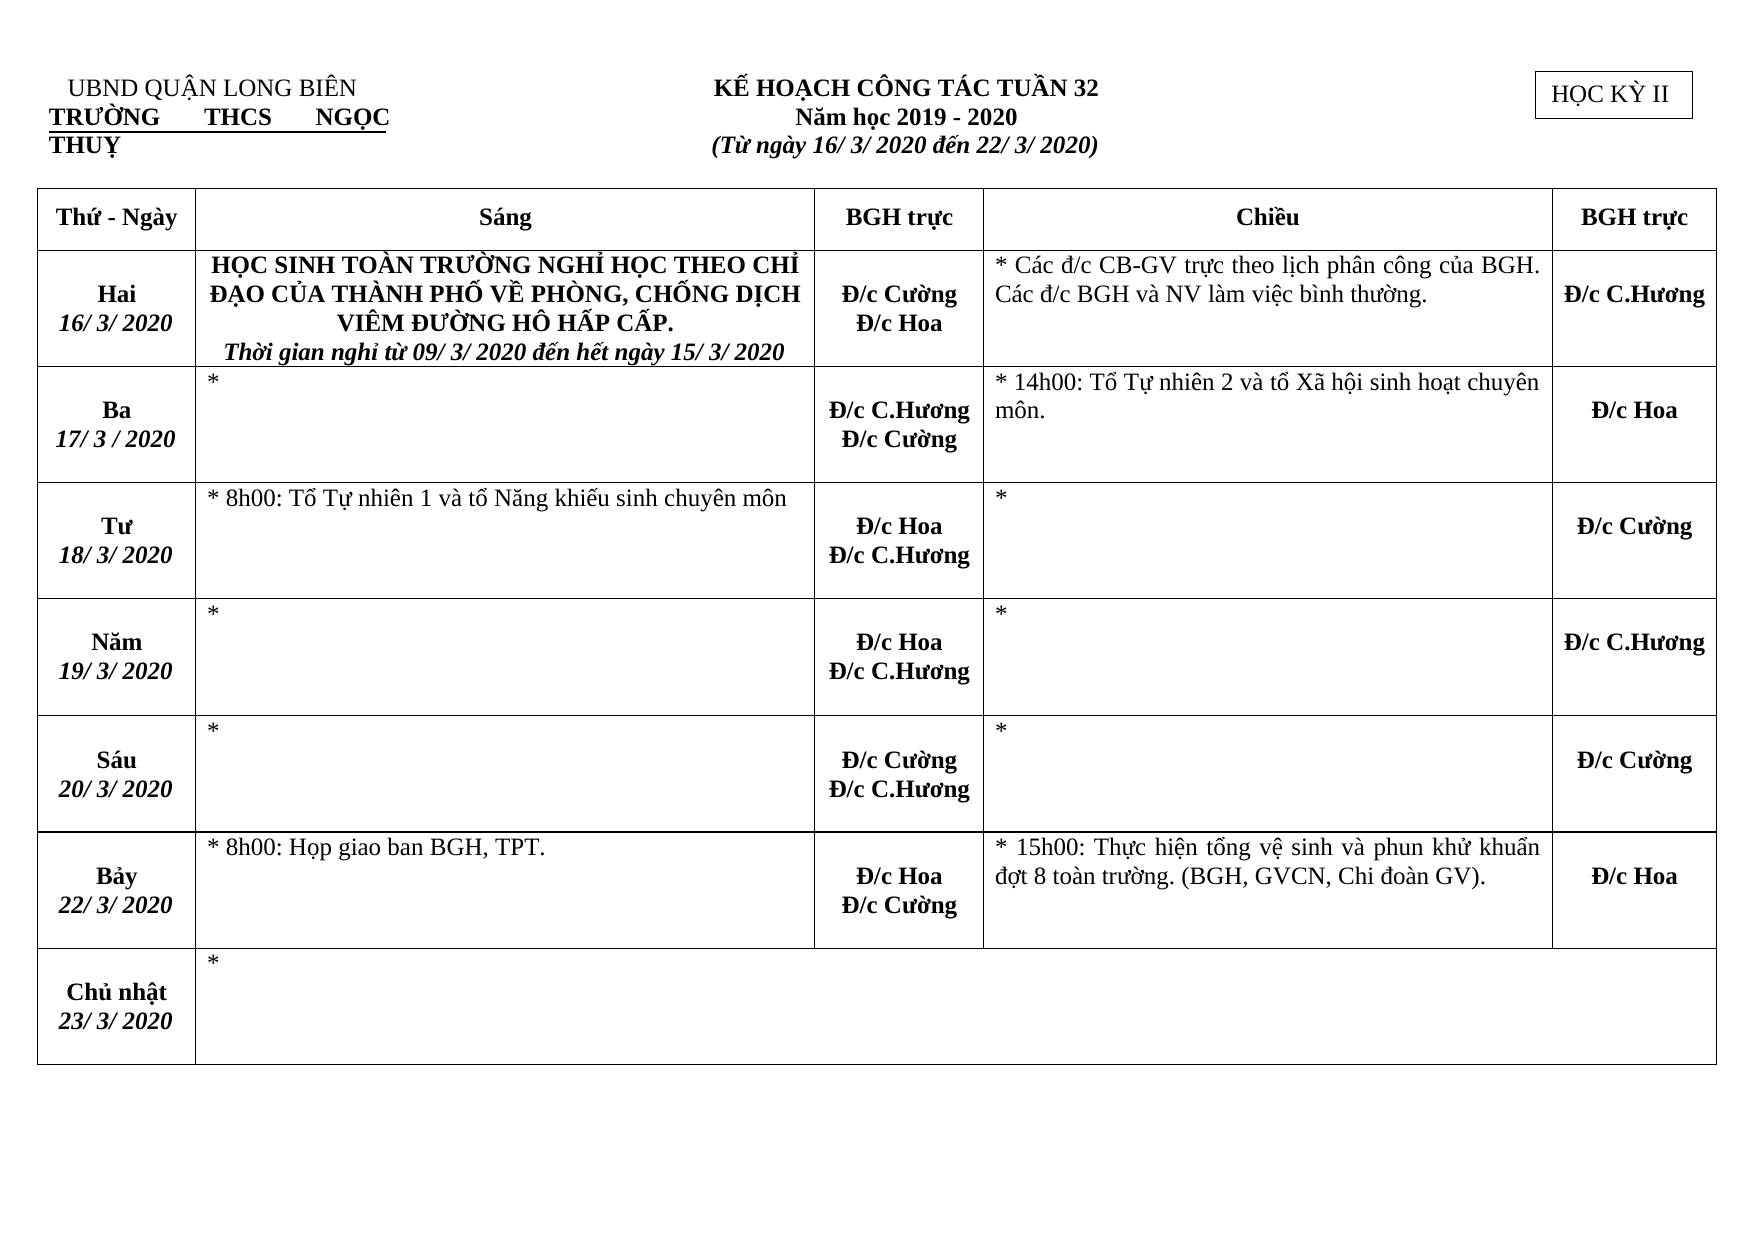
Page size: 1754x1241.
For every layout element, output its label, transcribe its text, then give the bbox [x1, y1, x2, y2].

table_cell * [196, 716, 814, 831]
table_cell Đ/c C.Hương Đ/c Cường [815, 367, 983, 482]
table_cell Đ/c Cường [1553, 483, 1716, 598]
table_cell Đ/c Hoa [1553, 367, 1716, 482]
table_cell HỌC SINH TOÀN TRƯỜNG NGHỈ HỌC THEO CHỈ ĐẠO CỦA THÀNH PHỐ VỀ PHÒNG, CHỐNG DỊCH VIÊM ĐƯỜNG HÔ HẤP CẤP. Thời gian nghỉ từ 09/ 3/ 2020 đến hết ngày 15/ 3/ 2020 [196, 251, 814, 366]
table_cell Chiều [984, 189, 1552, 249]
table_cell * [984, 716, 1552, 831]
table_cell Đ/c Hoa [1553, 833, 1716, 947]
table_cell * 8h00: Tổ Tự nhiên 1 và tổ Năng khiếu sinh chuyên môn [196, 483, 814, 598]
table_cell * 14h00: Tổ Tự nhiên 2 và tổ Xã hội sinh hoạt chuyên môn. [984, 367, 1552, 482]
table_cell Đ/c Hoa Đ/c Cường [815, 833, 983, 947]
table_cell * [984, 483, 1552, 598]
table_cell Sáng [196, 189, 814, 249]
table_cell * [196, 599, 814, 715]
table_cell Năm 19/ 3/ 2020 [38, 599, 195, 715]
table_cell * 15h00: Thực hiện tổng vệ sinh và phun khử khuẩn đợt 8 toàn trường. (BGH, GVCN, Chi đoàn GV). [984, 833, 1552, 947]
table_cell Chủ nhật 23/ 3/ 2020 [38, 949, 195, 1063]
table_cell BGH trực [1553, 189, 1716, 249]
table_cell * Các đ/c CB-GV trực theo lịch phân công của BGH. Các đ/c BGH và NV làm việc bình thường. [984, 251, 1552, 366]
table_cell * [196, 367, 814, 482]
table_cell * [196, 949, 1716, 1063]
table_header KẾ HOẠCH CÔNG TÁC TUẦN 32 Năm học 2019 - 2020 (Từ ngày 16/ 3/ 2020 đến 22/ 3/ 2020) [402, 73, 1410, 188]
table_cell Sáu 20/ 3/ 2020 [38, 716, 195, 831]
table_cell Thứ - Ngày [38, 189, 195, 249]
table_cell Hai 16/ 3/ 2020 [38, 251, 195, 366]
table_cell Đ/c C.Hương [1553, 251, 1716, 366]
table_cell Tư 18/ 3/ 2020 [38, 483, 195, 598]
table_cell Đ/c Cường [1553, 716, 1716, 831]
table_cell * 8h00: Họp giao ban BGH, TPT. [196, 833, 814, 947]
table_cell Đ/c Hoa Đ/c C.Hương [815, 483, 983, 598]
table_cell Đ/c Hoa Đ/c C.Hương [815, 599, 983, 715]
table_cell Đ/c Cường Đ/c Hoa [815, 251, 983, 366]
table_cell BGH trực [815, 189, 983, 249]
table_cell Bảy 22/ 3/ 2020 [38, 833, 195, 947]
table_cell Đ/c Cường Đ/c C.Hương [815, 716, 983, 831]
table_header UBND QUẬN LONG BIÊN TRƯỜNG THCS NGỌC THUỴ [38, 73, 402, 188]
table_cell Đ/c C.Hương [1553, 599, 1716, 715]
table_cell * [984, 599, 1552, 715]
table_cell Ba 17/ 3 / 2020 [38, 367, 195, 482]
